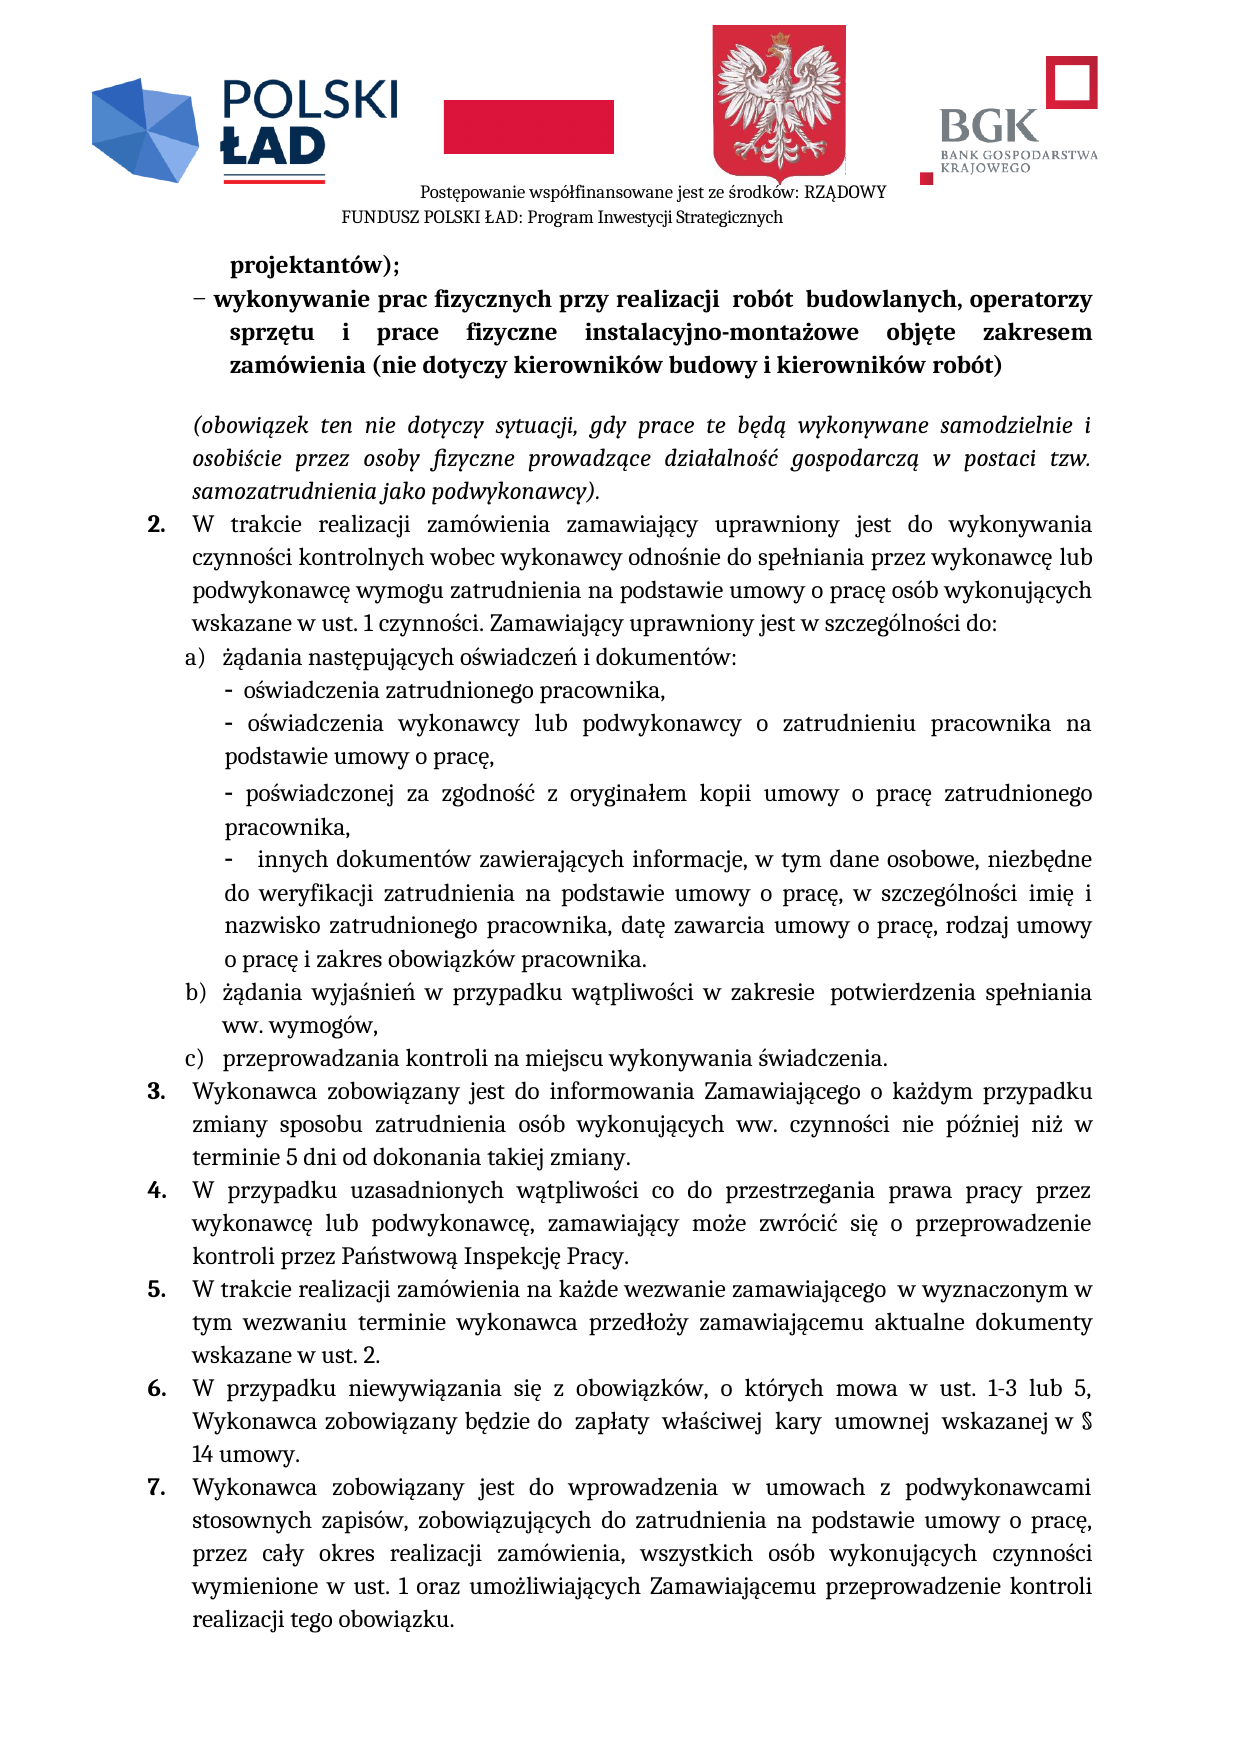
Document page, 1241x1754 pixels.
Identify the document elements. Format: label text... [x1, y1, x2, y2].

list  poświadczonej za zgodność z oryginałem kopii umowy o pracę zatrudnionego pracownika, [224, 779, 1093, 841]
list W przypadku niewywiązania się z obowiązków, o których mowa w ust. 1-3 lub 5, Wykonawca zobowiązany będzie do zapłaty właściwej kary umownej wskazanej w § 14 umowy. [147, 1374, 1093, 1469]
text (obowiązek ten nie dotyczy sytuacji, gdy prace te będą wykonywane samodzielnie i osobiście przez osoby fizyczne prowadzące działalność gospodarczą w postaci tzw. samozatrudnienia jako podwykonawcy). [192, 411, 1093, 506]
picture [92, 78, 397, 184]
picture [443, 100, 614, 154]
list innych dokumentów zawierających informacje, w tym dane osobowe, niezbędne do weryfikacji zatrudnienia na podstawie umowy o pracę, w szczególności imię i nazwisko zatrudnionego pracownika, datę zawarcia umowy o pracę, rodzaj umowy o pracę i zakres obowiązków pracownika. [224, 845, 1093, 973]
list Wykonawca zobowiązany jest do informowania Zamawiającego o każdym przypadku zmiany sposobu zatrudnienia osób wykonujących ww. czynności nie później niż w terminie 5 dni od dokonania takiej zmiany. [147, 1077, 1093, 1171]
list oświadczenia wykonawcy lub podwykonawcy o zatrudnieniu pracownika na podstawie umowy o pracę, [224, 709, 1093, 771]
text − wykonywanie prac fizycznych przy realizacji robót budowlanych, operatorzy sprzętu i prace fizyczne instalacyjno-montażowe objęte zakresem zamówienia (nie dotyczy kierowników budowy i kierowników robót) [192, 284, 1093, 380]
list W przypadku uzasadnionych wątpliwości co do przestrzegania prawa pracy przez wykonawcę lub podwykonawcę, zamawiający może zwrócić się o przeprowadzenie kontroli przez Państwową Inspekcję Pracy. [147, 1176, 1092, 1271]
list żądania wyjaśnień w przypadku wątpliwości w zakresie potwierdzenia spełniania ww. wymogów, [185, 977, 1092, 1039]
picture [712, 25, 846, 185]
picture [920, 56, 1098, 185]
text projektantów); [229, 251, 1107, 280]
list W trakcie realizacji zamówienia zamawiający uprawniony jest do wykonywania czynności kontrolnych wobec wykonawcy odnośnie do spełniania przez wykonawcę lub podwykonawcę wymogu zatrudnienia na podstawie umowy o pracę osób wykonujących wskazane w ust. 1 czynności. Zamawiający uprawniony jest w szczególności do: [147, 510, 1093, 638]
list Wykonawca zobowiązany jest do wprowadzenia w umowach z podwykonawcami stosownych zapisów, zobowiązujących do zatrudnienia na podstawie umowy o pracę, przez cały okres realizacji zamówienia, wszystkich osób wykonujących czynności wymienione w ust. 1 oraz umożliwiających Zamawiającemu przeprowadzenie kontroli realizacji tego obowiązku. [147, 1473, 1092, 1634]
list W trakcie realizacji zamówienia na każde wezwanie zamawiającego w wyznaczonym w tym wezwaniu terminie wykonawca przedłoży zamawiającemu aktualne dokumenty wskazane w ust. 2. [147, 1275, 1093, 1370]
list żądania następujących oświadczeń i dokumentów: [185, 642, 1107, 671]
list przeprowadzania kontroli na miejscu wykonywania świadczenia. [185, 1044, 1107, 1072]
list oświadczenia zatrudnionego pracownika, [224, 676, 1107, 704]
